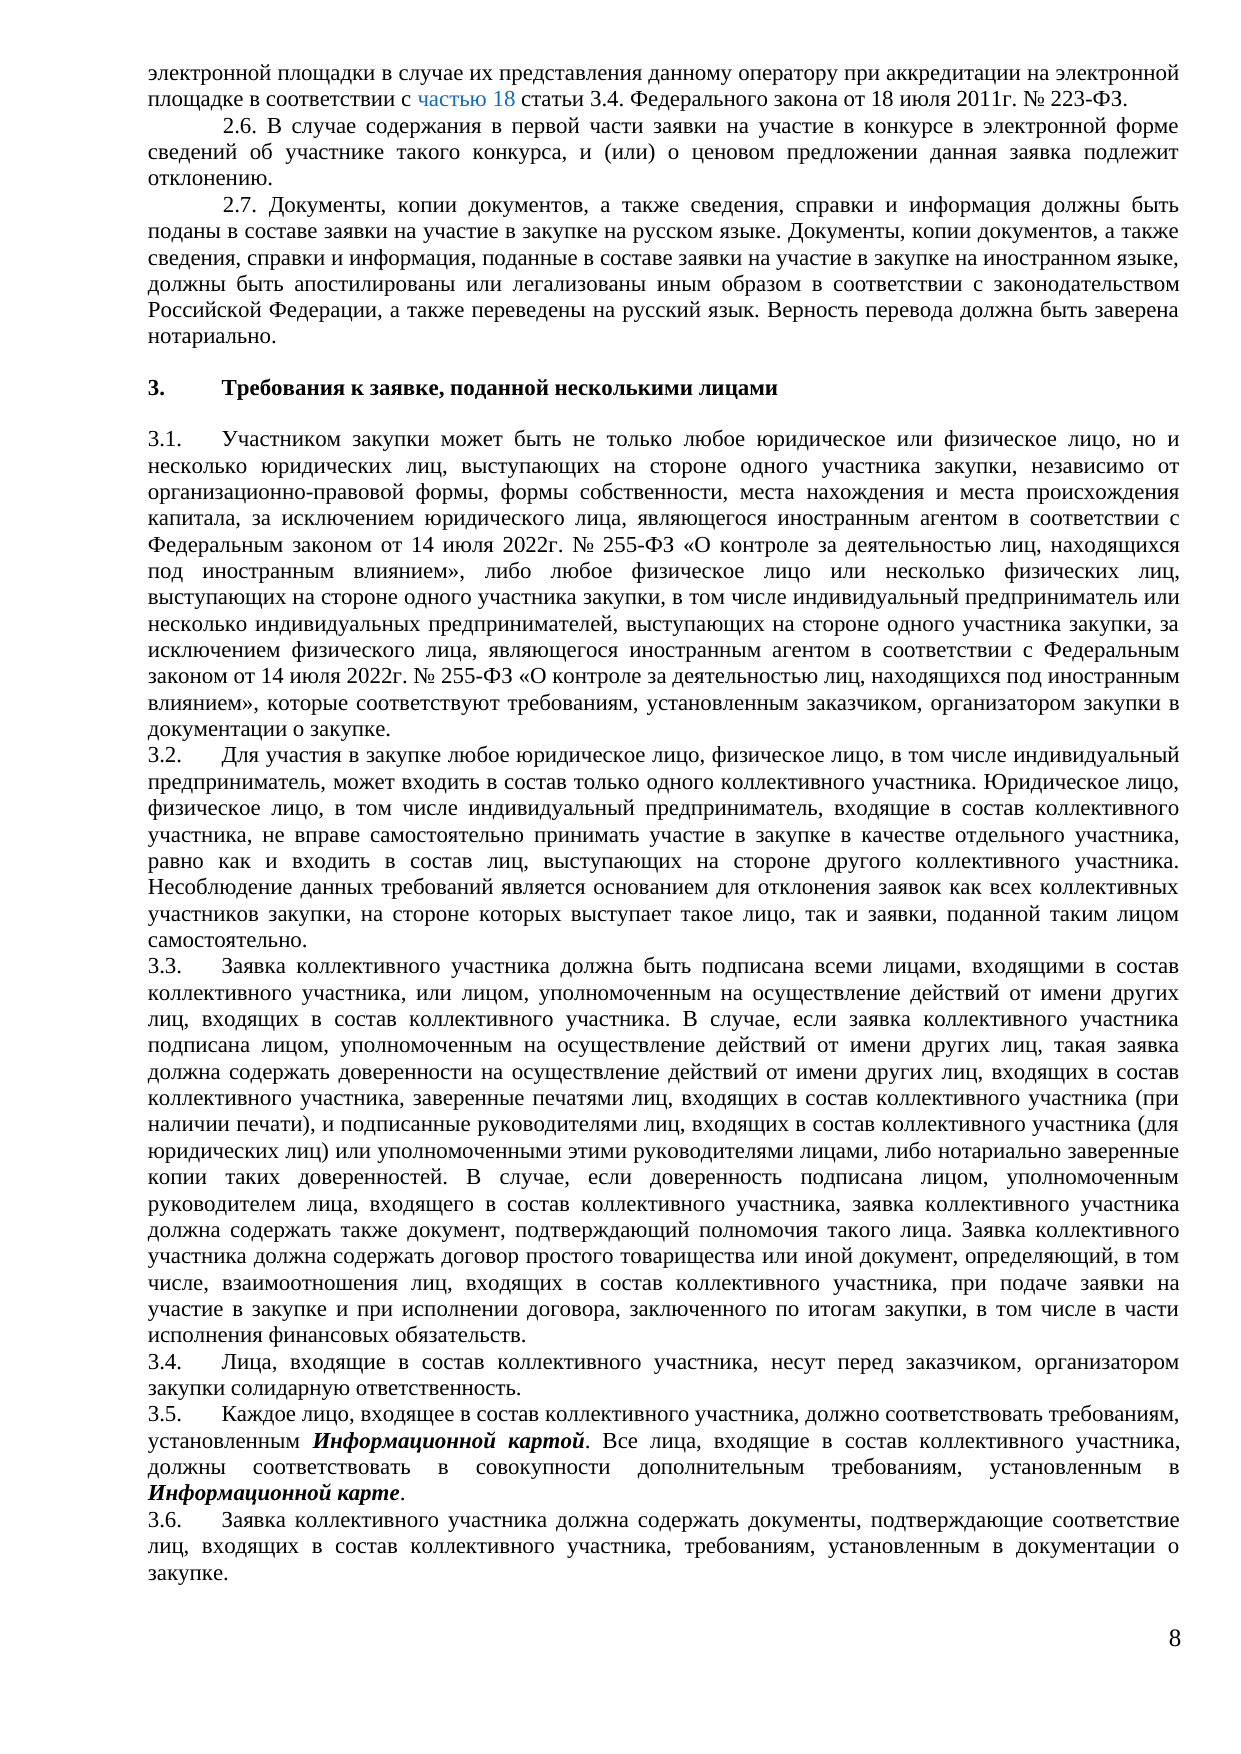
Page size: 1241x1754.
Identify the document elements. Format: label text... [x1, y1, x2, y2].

list Требования к заявке, поданной несколькими лицами [148, 374, 1181, 400]
list Для участия в закупке любое юридическое лицо, физическое лицо, в том числе индивидуальный предприниматель, может входить в состав только одного коллективного участника. Юридическое лицо, физическое лицо, в том числе индивидуальный предприниматель, входящие в состав коллективного участника, не вправе самостоятельно принимать участие в закупке в качестве отдельного участника, равно как и входить в состав лиц, выступающих на стороне другого коллективного участника. Несоблюдение данных требований является основанием для отклонения заявок как всех коллективных участников закупки, на стороне которых выступает такое лицо, так и заявки, поданной таким лицом самостоятельно. [148, 742, 1181, 952]
list Участником закупки может быть не только любое юридическое или физическое лицо, но и несколько юридических лиц, выступающих на стороне одного участника закупки, независимо от организационно-правовой формы, формы собственности, места нахождения и места происхождения капитала, за исключением юридического лица, являющегося иностранным агентом в соответствии с Федеральным законом от 14 июля 2022г. № 255-ФЗ «О контроле за деятельностью лиц, находящихся под иностранным влиянием», либо любое физическое лицо или несколько физических лиц, выступающих на стороне одного участника закупки, в том числе индивидуальный предприниматель или несколько индивидуальных предпринимателей, выступающих на стороне одного участника закупки, за исключением физического лица, являющегося иностранным агентом в соответствии с Федеральным законом от 14 июля 2022г. № 255-ФЗ «О контроле за деятельностью лиц, находящихся под иностранным влиянием», которые соответствуют требованиям, установленным заказчиком, организатором закупки в документации о закупке. [148, 425, 1181, 742]
list Каждое лицо, входящее в состав коллективного участника, должно соответствовать требованиям, установленным Информационной картой. Все лица, входящие в состав коллективного участника, должны соответствовать в совокупности дополнительным требованиям, установленным в Информационной карте. [148, 1400, 1181, 1506]
text 2.7. Документы, копии документов, а также сведения, справки и информация должны быть поданы в составе заявки на участие в закупке на русском языке. Документы, копии документов, а также сведения, справки и информация, поданные в составе заявки на участие в закупке на иностранном языке, должны быть апостилированы или легализованы иным образом в соответствии с законодательством Российской Федерации, а также переведены на русский язык. Верность перевода должна быть заверена нотариально. [148, 191, 1181, 349]
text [148, 59, 1181, 112]
text 2.6. В случае содержания в первой части заявки на участие в конкурсе в электронной форме сведений об участнике такого конкурса, и (или) о ценовом предложении данная заявка подлежит отклонению. [148, 112, 1181, 191]
list Заявка коллективного участника должна содержать документы, подтверждающие соответствие лиц, входящих в состав коллективного участника, требованиям, установленным в документации о закупке. [148, 1506, 1181, 1585]
list Заявка коллективного участника должна быть подписана всеми лицами, входящими в состав коллективного участника, или лицом, уполномоченным на осуществление действий от имени других лиц, входящих в состав коллективного участника. В случае, если заявка коллективного участника подписана лицом, уполномоченным на осуществление действий от имени других лиц, такая заявка должна содержать доверенности на осуществление действий от имени других лиц, входящих в состав коллективного участника, заверенные печатями лиц, входящих в состав коллективного участника (при наличии печати), и подписанные руководителями лиц, входящих в состав коллективного участника (для юридических лиц) или уполномоченными этими руководителями лицами, либо нотариально заверенные копии таких доверенностей. В случае, если доверенность подписана лицом, уполномоченным руководителем лица, входящего в состав коллективного участника, заявка коллективного участника должна содержать также документ, подтверждающий полномочия такого лица. Заявка коллективного участника должна содержать договор простого товарищества или иной документ, определяющий, в том числе, взаимоотношения лиц, входящих в состав коллективного участника, при подаче заявки на участие в закупке и при исполнении договора, заключенного по итогам закупки, в том числе в части исполнения финансовых обязательств. [148, 952, 1181, 1348]
list Лица, входящие в состав коллективного участника, несут перед заказчиком, организатором закупки солидарную ответственность. [148, 1348, 1181, 1400]
